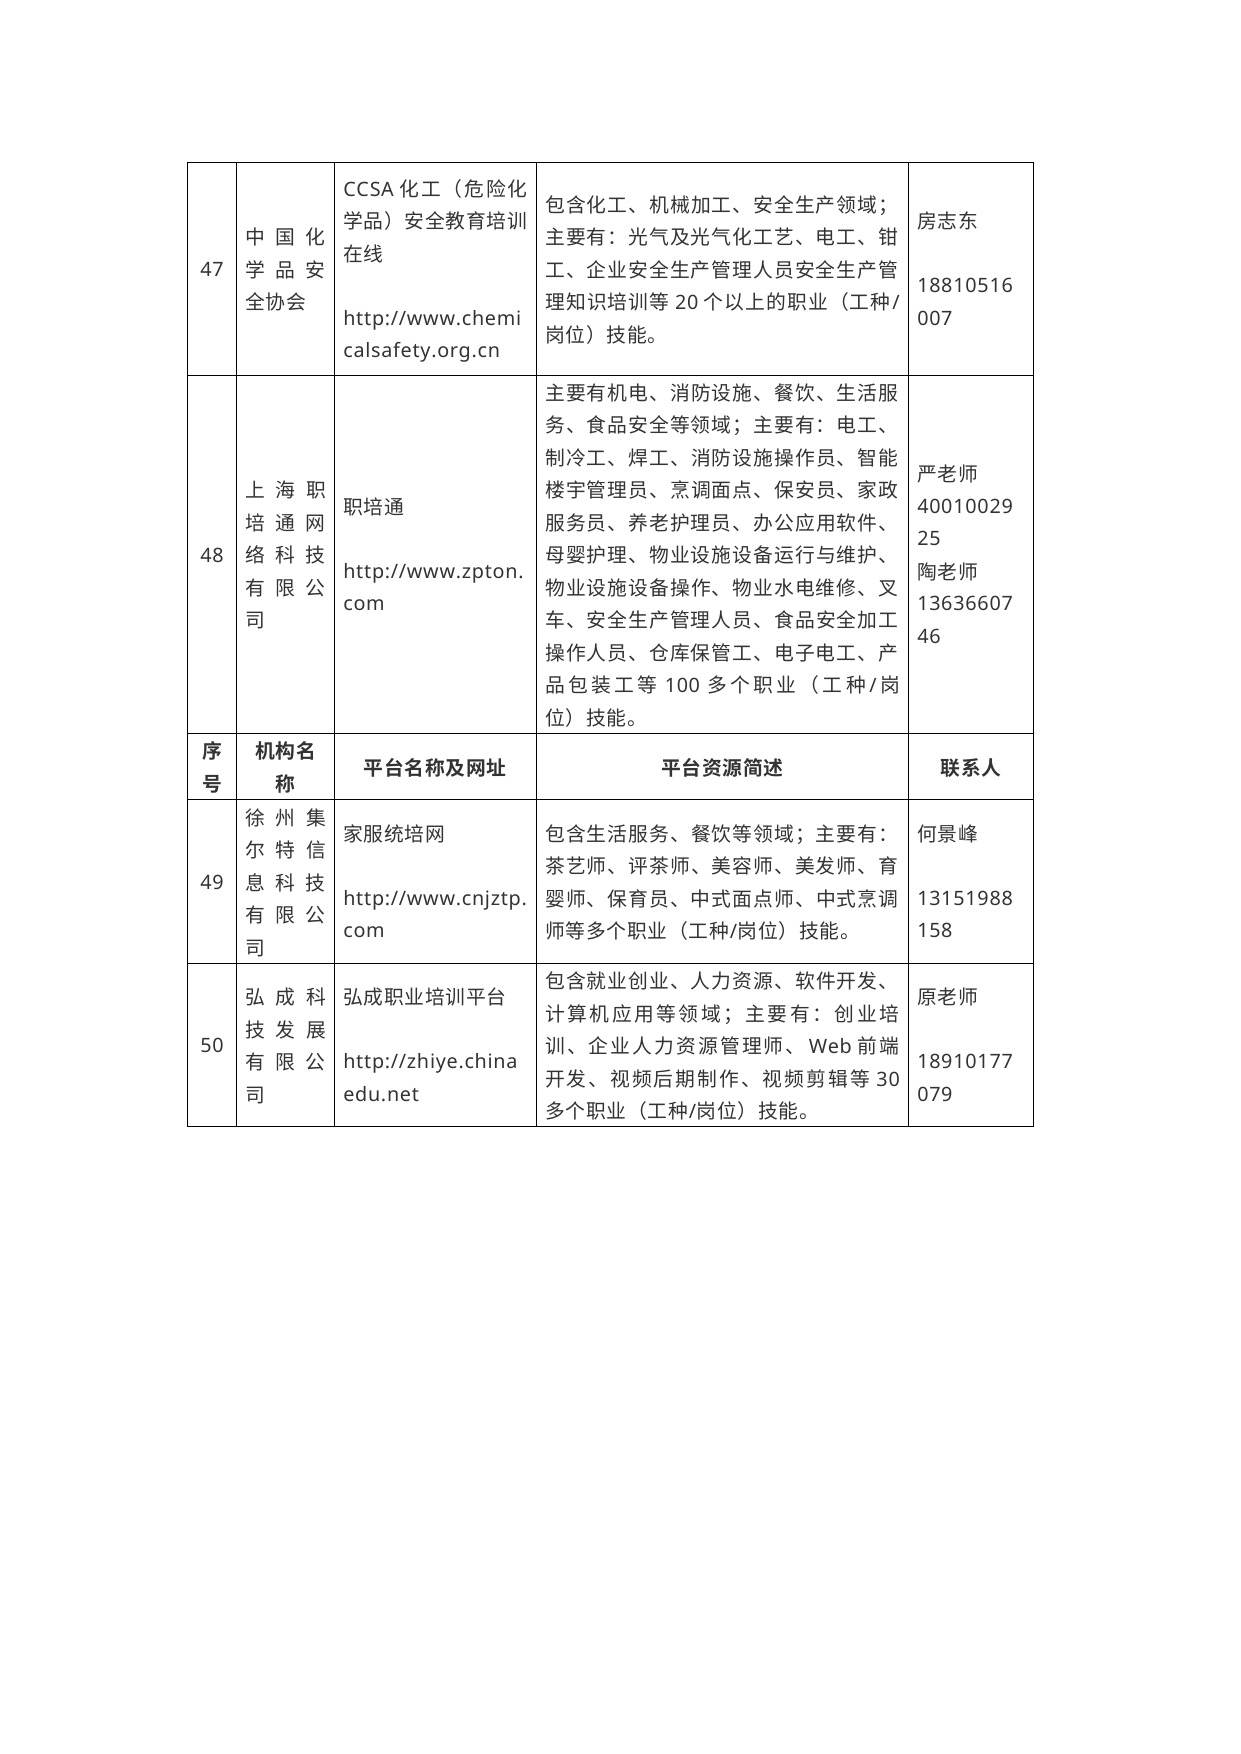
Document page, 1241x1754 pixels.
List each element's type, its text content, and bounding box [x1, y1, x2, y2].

table_cell CCSA化工（危险化学品）安全教育培训在线 http://www.chemicalsafety.org.cn [335, 163, 536, 374]
table_cell 上海职培通网络科技有限公司 [237, 376, 334, 733]
table_cell 序号 [188, 734, 236, 799]
table_cell 平台资源简述 [537, 734, 908, 799]
table_cell 50 [188, 964, 236, 1126]
table_cell 弘成科技发展有限公司 [237, 964, 334, 1126]
table_cell 徐州集尔特信息科技有限公司 [237, 800, 334, 963]
table_cell 包含化工、机械加工、安全生产领域；主要有：光气及光气化工艺、电工、钳工、企业安全生产管理人员安全生产管理知识培训等20个以上的职业（工种/岗位）技能。 [537, 163, 908, 374]
table_cell 弘成职业培训平台 http://zhiye.chinaedu.net [335, 964, 536, 1126]
table_cell 47 [188, 163, 236, 374]
table_cell 49 [188, 800, 236, 963]
table_cell 联系人 [909, 734, 1033, 799]
table_cell 包含生活服务、餐饮等领域；主要有：茶艺师、评茶师、美容师、美发师、育婴师、保育员、中式面点师、中式烹调师等多个职业（工种/岗位）技能。 [537, 800, 908, 963]
table_cell 48 [188, 376, 236, 733]
table_cell 原老师 18910177079 [909, 964, 1033, 1126]
table_cell 平台名称及网址 [335, 734, 536, 799]
table_cell 何景峰 13151988158 [909, 800, 1033, 963]
table_cell 包含就业创业、人力资源、软件开发、计算机应用等领域；主要有：创业培训、企业人力资源管理师、Web前端开发、视频后期制作、视频剪辑等30多个职业（工种/岗位）技能。 [537, 964, 908, 1126]
table_cell 房志东 18810516007 [909, 163, 1033, 374]
table_cell 家服统培网 http://www.cnjztp.com [335, 800, 536, 963]
table_cell 机构名称 [237, 734, 334, 799]
table_cell 中国化学品安全协会 [237, 163, 334, 374]
table_cell 严老师 4001002925 陶老师 1363660746 [909, 376, 1033, 733]
table_cell 职培通 http://www.zpton.com [335, 376, 536, 733]
table_cell 主要有机电、消防设施、餐饮、生活服务、食品安全等领域；主要有：电工、制冷工、焊工、消防设施操作员、智能楼宇管理员、烹调面点、保安员、家政服务员、养老护理员、办公应用软件、母婴护理、物业设施设备运行与维护、物业设施设备操作、物业水电维修、叉车、安全生产管理人员、食品安全加工操作人员、仓库保管工、电子电工、产品包装工等100多个职业（工种/岗位）技能。 [537, 376, 908, 733]
